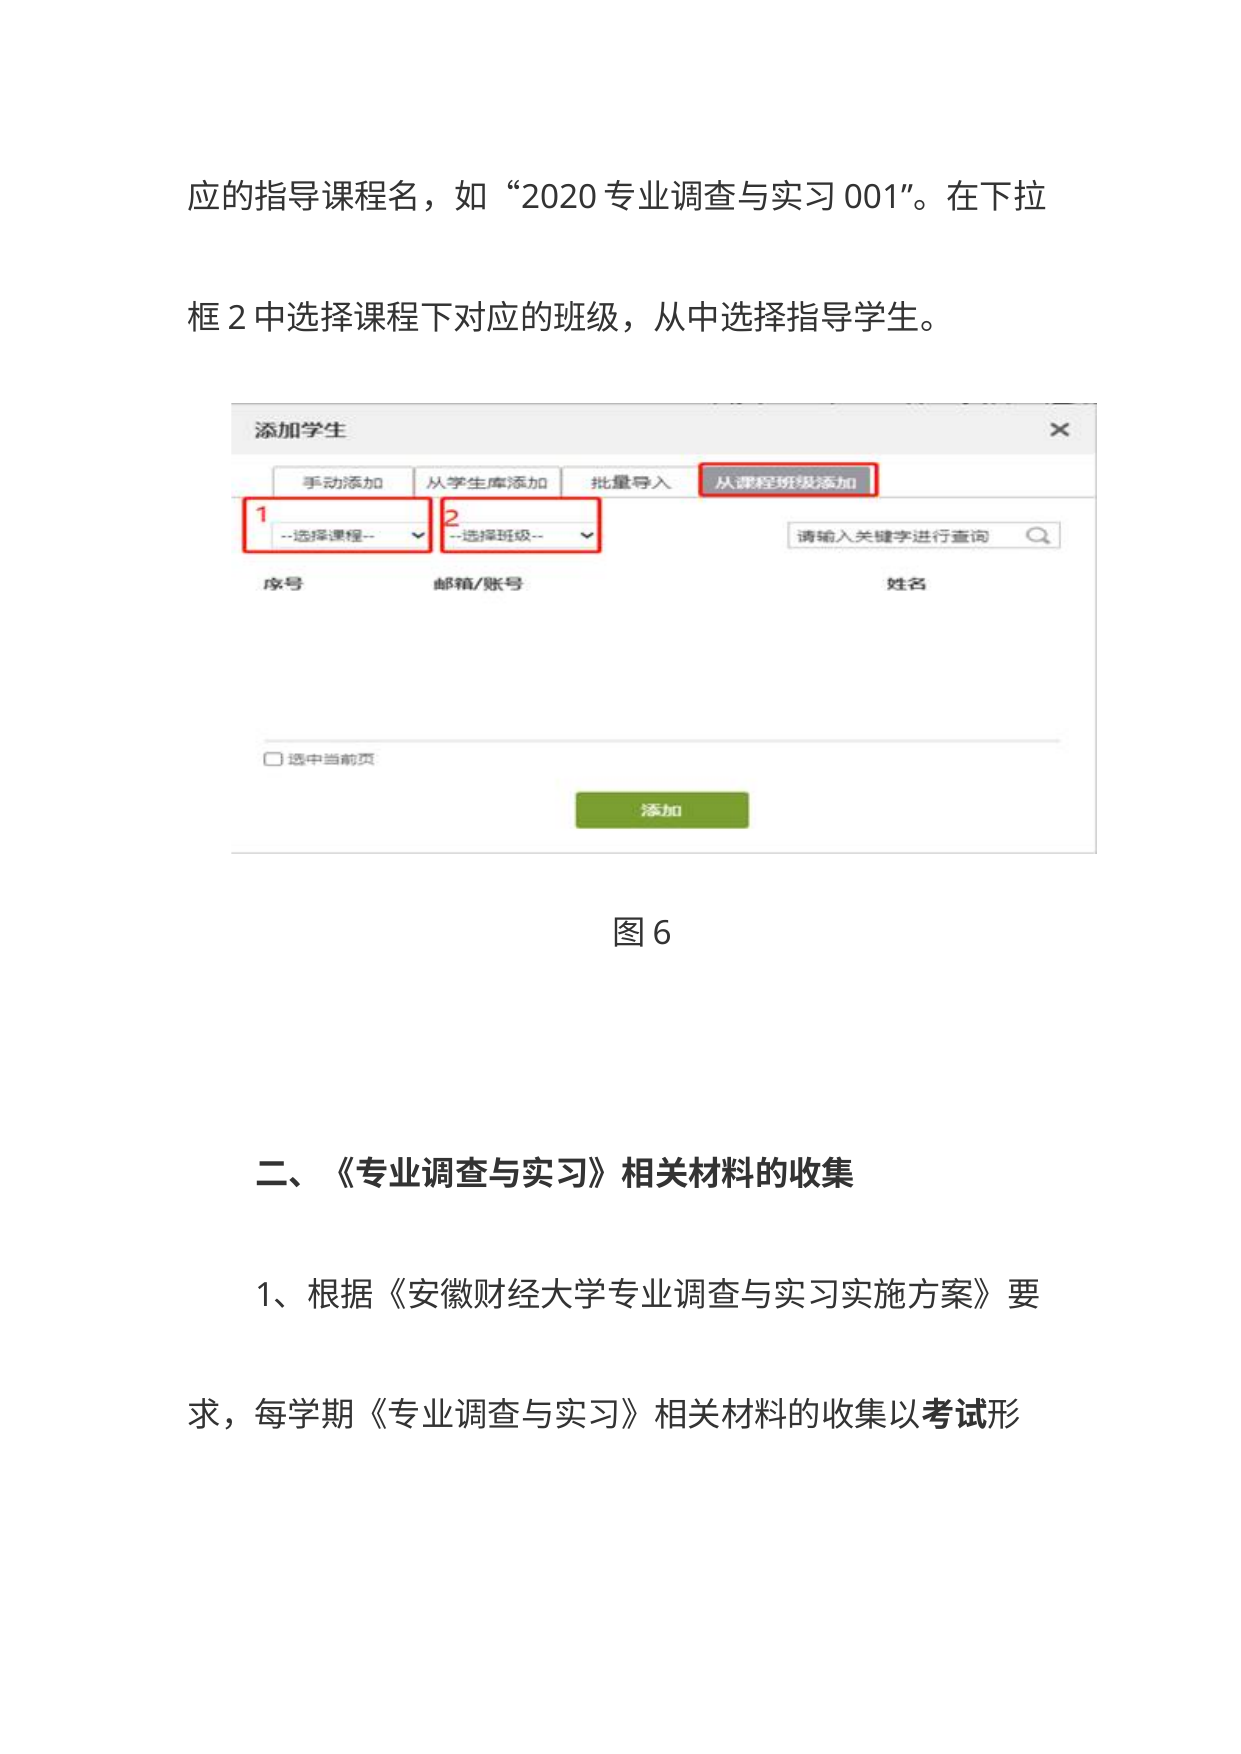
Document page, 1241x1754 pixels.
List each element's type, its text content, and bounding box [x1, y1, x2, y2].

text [187, 1260, 1053, 1445]
text 二、《专业调查与实习》相关材料的收集 [187, 1138, 1053, 1203]
text 图6 [187, 897, 1053, 962]
picture [231, 403, 1097, 854]
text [187, 162, 1053, 347]
